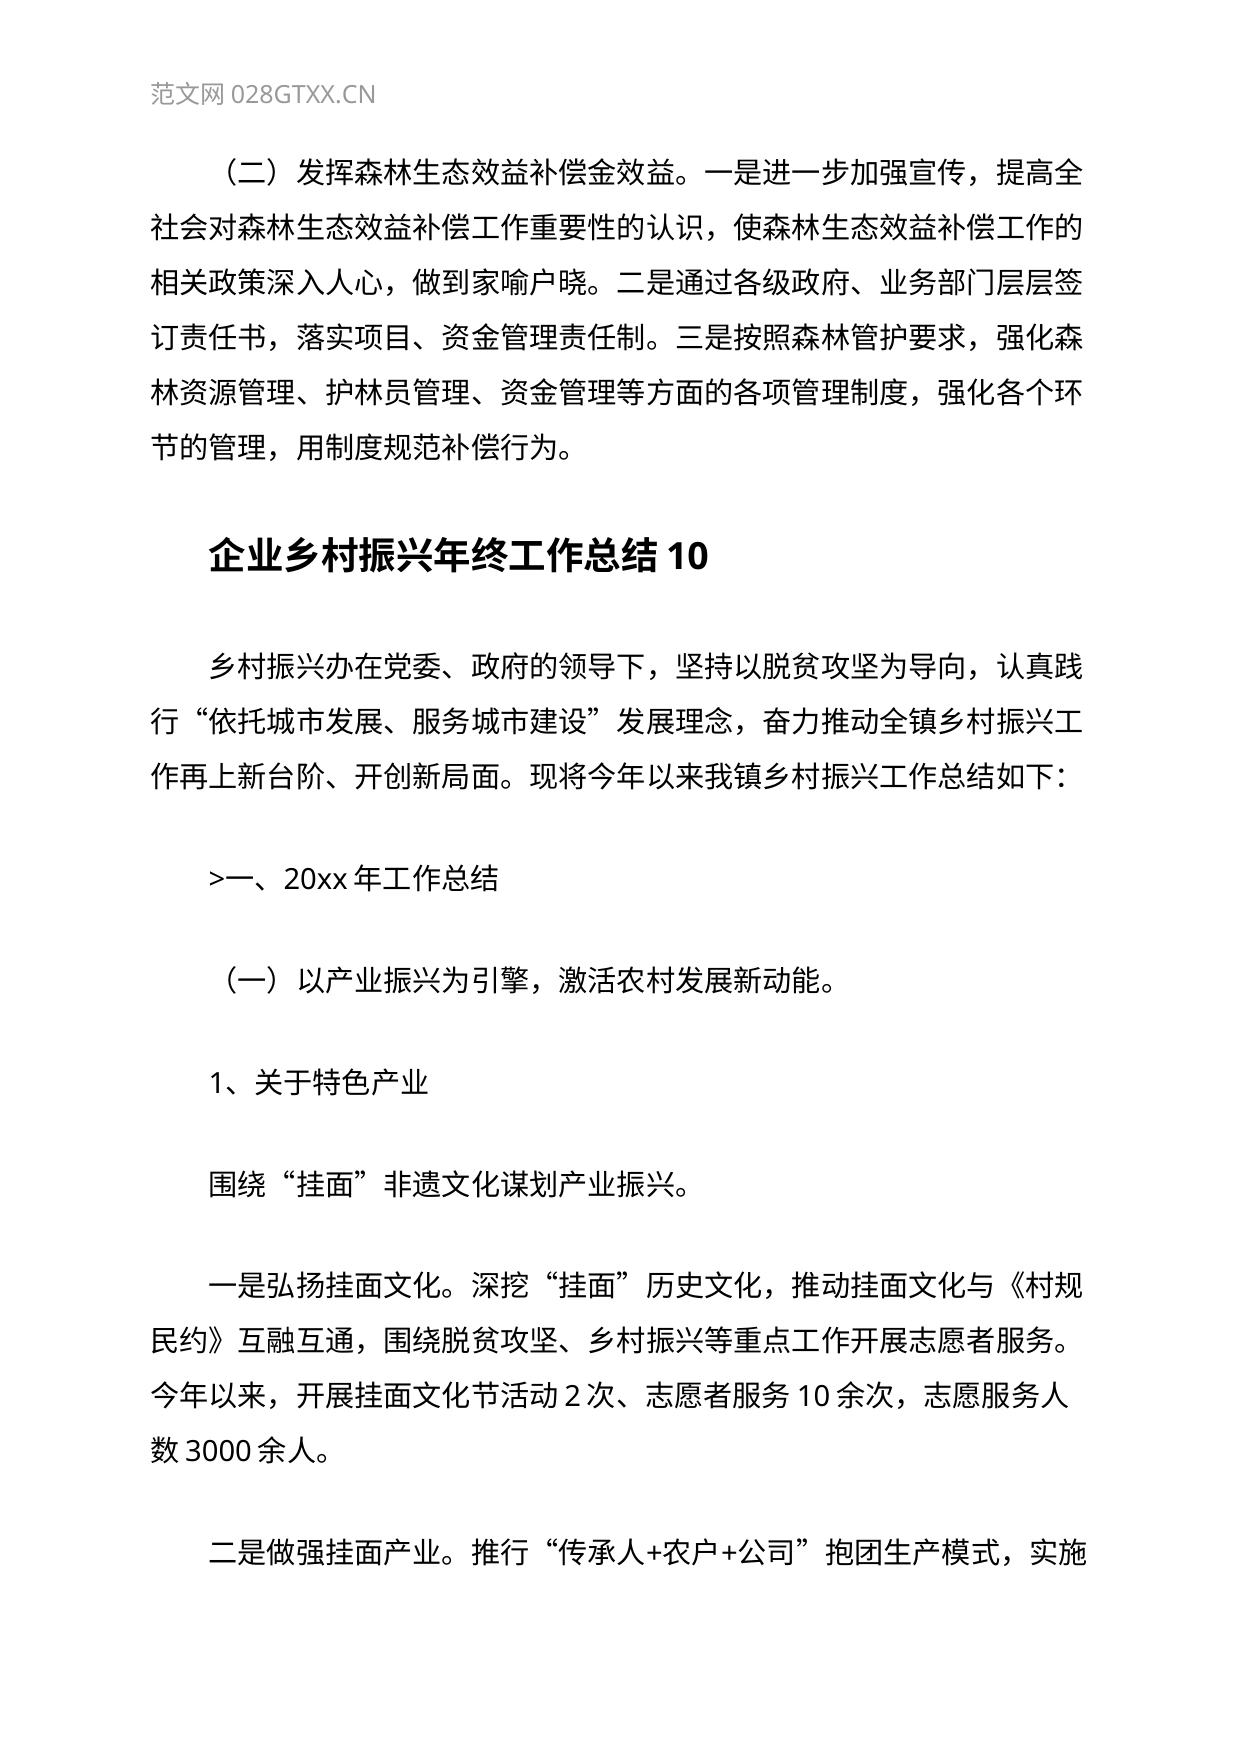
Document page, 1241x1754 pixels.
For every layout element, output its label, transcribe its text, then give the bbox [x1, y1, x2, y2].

text >一、20xx年工作总结 [150, 855, 1090, 898]
text 1、关于特色产业 [150, 1059, 1090, 1102]
text 围绕“挂面”非遗文化谋划产业振兴。 [150, 1161, 1090, 1203]
text 乡村振兴办在党委、政府的领导下，坚持以脱贫攻坚为导向，认真践行“依托城市发展、服务城市建设”发展理念，奋力推动全镇乡村振兴工作再上新台阶、开创新局面。现将今年以来我镇乡村振兴工作总结如下： [150, 644, 1090, 796]
text （二）发挥森林生态效益补偿金效益。一是进一步加强宣传，提高全社会对森林生态效益补偿工作重要性的认识，使森林生态效益补偿工作的相关政策深入人心，做到家喻户晓。二是通过各级政府、业务部门层层签订责任书，落实项目、资金管理责任制。三是按照森林管护要求，强化森林资源管理、护林员管理、资金管理等方面的各项管理制度，强化各个环节的管理，用制度规范补偿行为。 [150, 150, 1090, 467]
text 企业乡村振兴年终工作总结10 [150, 526, 1090, 581]
text （一）以产业振兴为引擎，激活农村发展新动能。 [150, 957, 1090, 1000]
text 一是弘扬挂面文化。深挖“挂面”历史文化，推动挂面文化与《村规民约》互融互通，围绕脱贫攻坚、乡村振兴等重点工作开展志愿者服务。今年以来，开展挂面文化节活动2次、志愿者服务10余次，志愿服务人数3000余人。 [150, 1263, 1090, 1470]
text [150, 1530, 1090, 1572]
